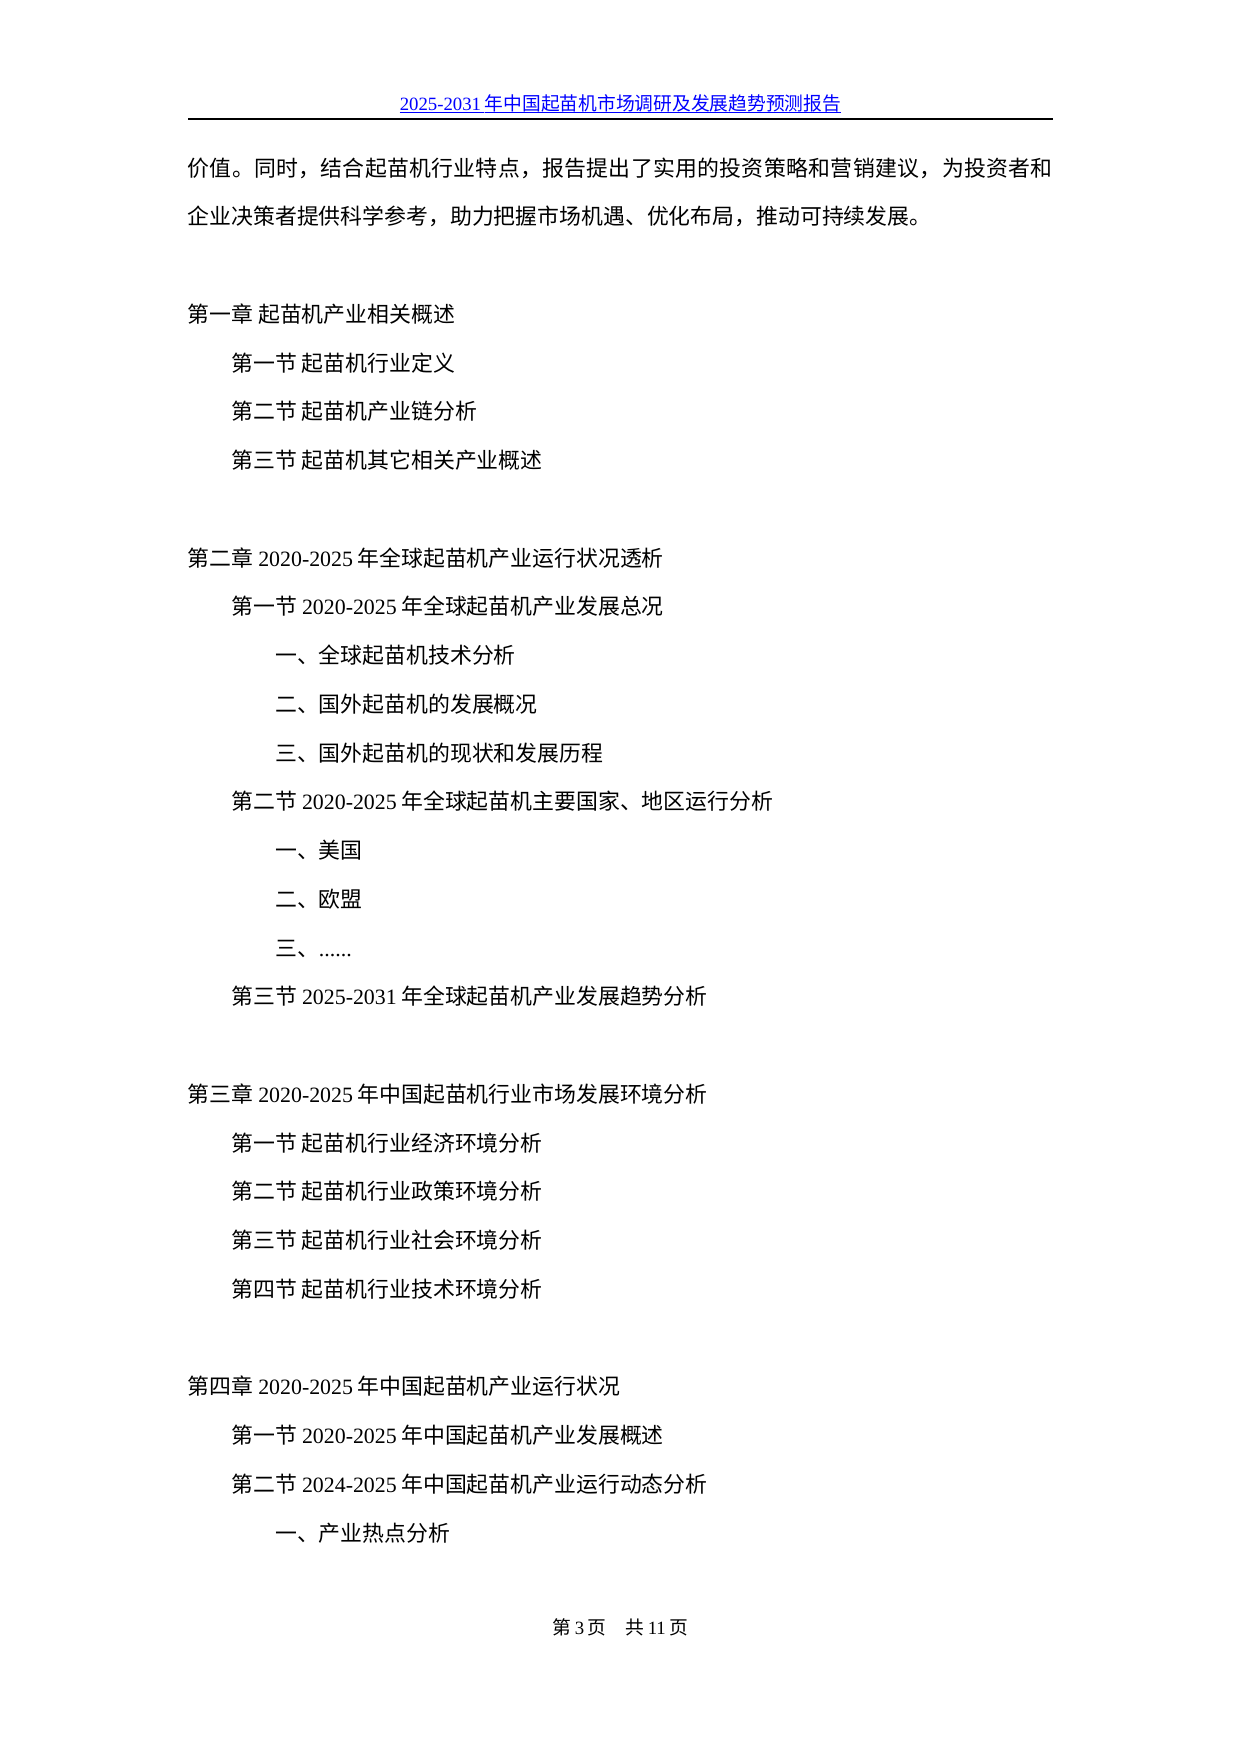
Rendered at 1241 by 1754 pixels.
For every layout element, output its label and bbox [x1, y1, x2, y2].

text [187, 150, 1053, 1548]
